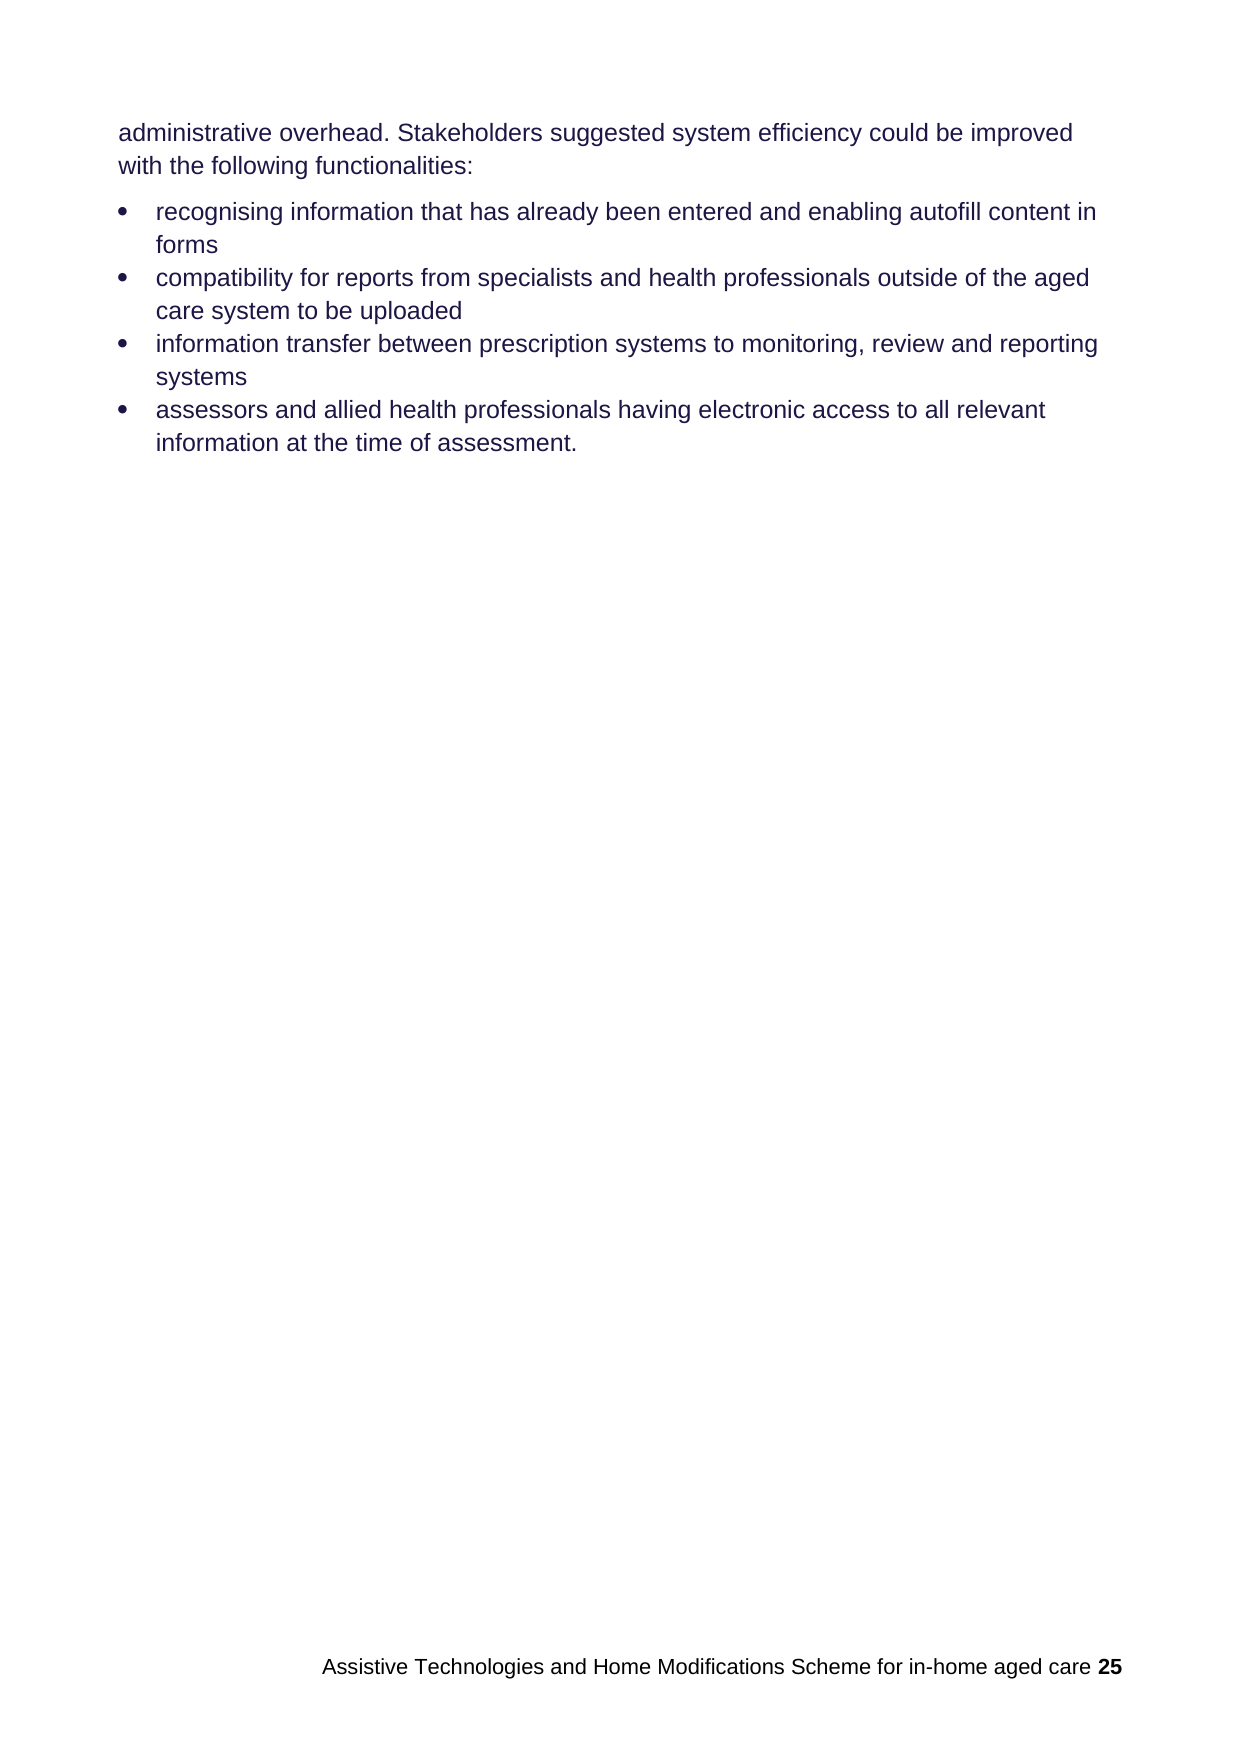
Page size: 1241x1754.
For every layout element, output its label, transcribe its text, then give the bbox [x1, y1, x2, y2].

list assessors and allied health professionals having electronic access to all relevant information at the time of assessment. [118, 395, 1122, 457]
list information transfer between prescription systems to monitoring, review and reporting systems [118, 329, 1122, 391]
list compatibility for reports from specialists and health professionals outside of the aged care system to be uploaded [118, 263, 1122, 325]
list recognising information that has already been entered and enabling autofill content in forms [118, 197, 1122, 258]
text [118, 118, 1122, 180]
